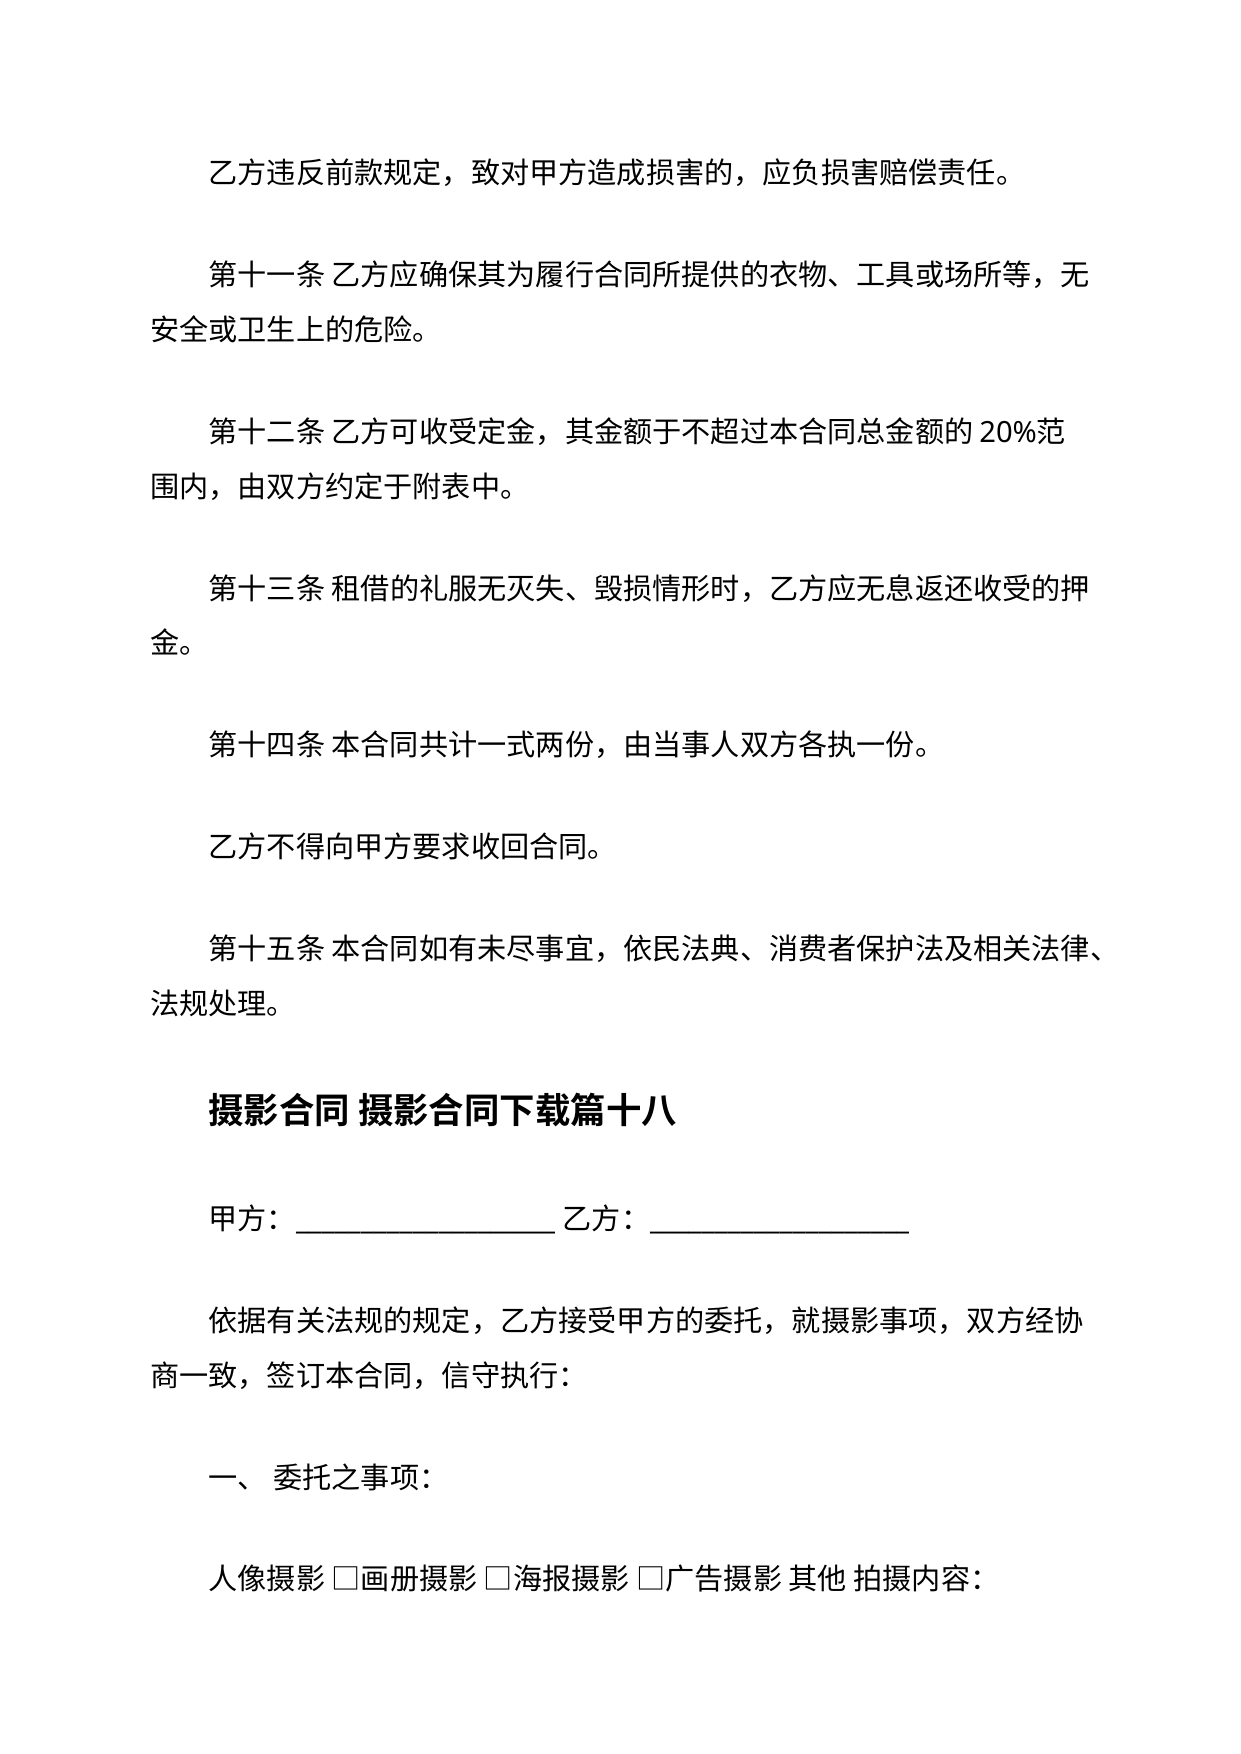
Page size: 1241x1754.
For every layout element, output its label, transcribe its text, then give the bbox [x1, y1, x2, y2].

text 第十一条 乙方应确保其为履行合同所提供的衣物、工具或场所等，无安全或卫生上的危险。 [150, 252, 1090, 349]
text 摄影合同 摄影合同下载篇十八 [150, 1082, 1090, 1133]
text 人像摄影 □画册摄影 □海报摄影 □广告摄影 其他 拍摄内容： [150, 1556, 1090, 1598]
text 第十五条 本合同如有未尽事宜，依民法典、消费者保护法及相关法律、法规处理。 [150, 925, 1090, 1023]
text 乙方违反前款规定，致对甲方造成损害的，应负损害赔偿责任。 [150, 150, 1090, 192]
text 乙方不得向甲方要求收回合同。 [150, 824, 1090, 866]
text 第十四条 本合同共计一式两份，由当事人双方各执一份。 [150, 722, 1090, 764]
text 第十二条 乙方可收受定金，其金额于不超过本合同总金额的20%范围内，由双方约定于附表中。 [150, 408, 1090, 506]
text 一、 委托之事项： [150, 1454, 1090, 1496]
text 第十三条 租借的礼服无灭失、毁损情形时，乙方应无息返还收受的押金。 [150, 565, 1090, 662]
text 依据有关法规的规定，乙方接受甲方的委托，就摄影事项，双方经协商一致，签订本合同，信守执行： [150, 1297, 1090, 1395]
text 甲方：____________________ 乙方：____________________ [150, 1196, 1090, 1238]
